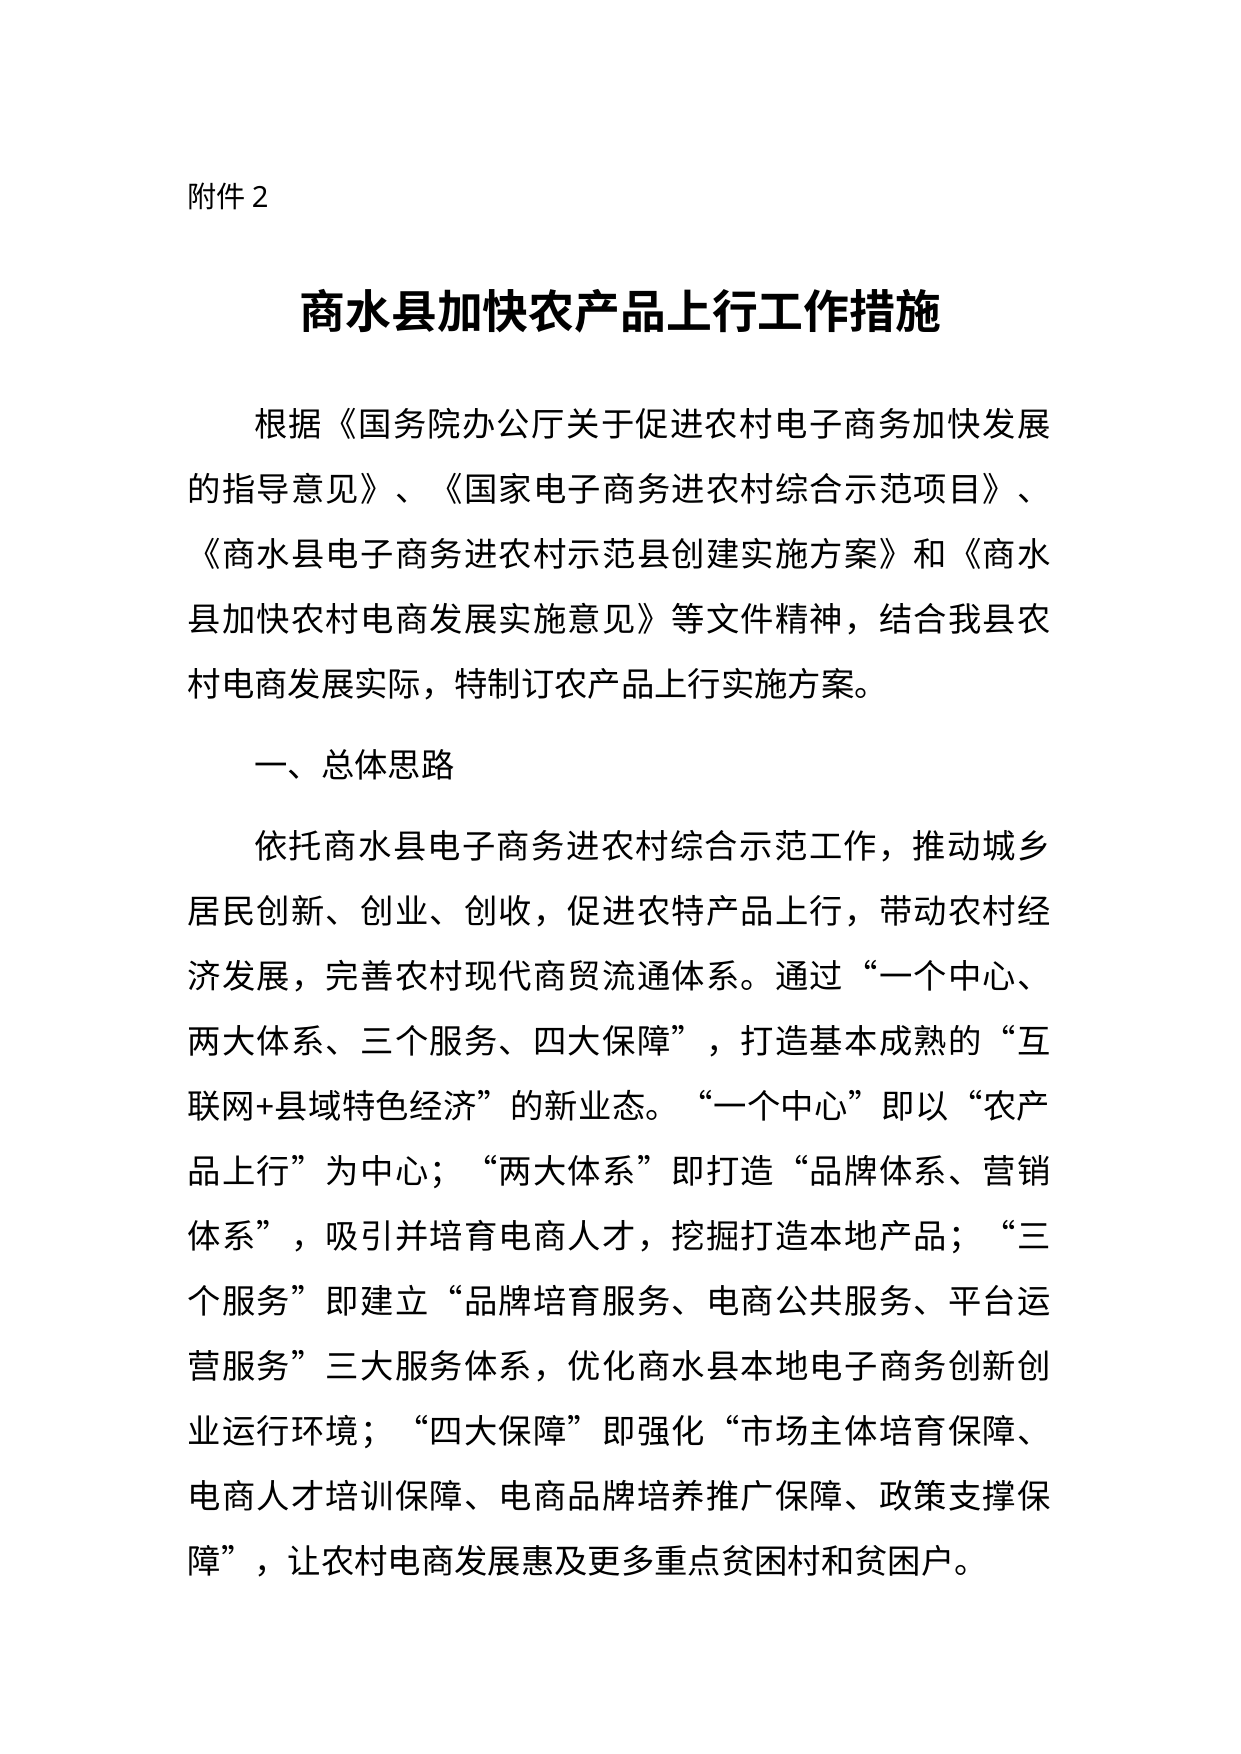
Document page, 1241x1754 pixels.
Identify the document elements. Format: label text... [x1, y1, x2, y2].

text 一、总体思路 [187, 731, 1053, 796]
text 附件2 [187, 162, 1053, 227]
text 根据《国务院办公厅关于促进农村电子商务加快发展的指导意见》、《国家电子商务进农村综合示范项目》、《商水县电子商务进农村示范县创建实施方案》和《商水县加快农村电商发展实施意见》等文件精神，结合我县农村电商发展实际，特制订农产品上行实施方案。 [187, 389, 1053, 714]
text 依托商水县电子商务进农村综合示范工作，推动城乡居民创新、创业、创收，促进农特产品上行，带动农村经济发展，完善农村现代商贸流通体系。通过“一个中心、两大体系、三个服务、四大保障”，打造基本成熟的“互联网+县域特色经济”的新业态。“一个中心”即以“农产品上行”为中心；“两大体系”即打造“品牌体系、营销体系”，吸引并培育电商人才，挖掘打造本地产品；“三个服务”即建立“品牌培育服务、电商公共服务、平台运营服务”三大服务体系，优化商水县本地电子商务创新创业运行环境；“四大保障”即强化“市场主体培育保障、电商人才培训保障、电商品牌培养推广保障、政策支撑保障”，让农村电商发展惠及更多重点贫困村和贫困户。 [187, 812, 1053, 1592]
text 商水县加快农产品上行工作措施 [187, 259, 1053, 357]
